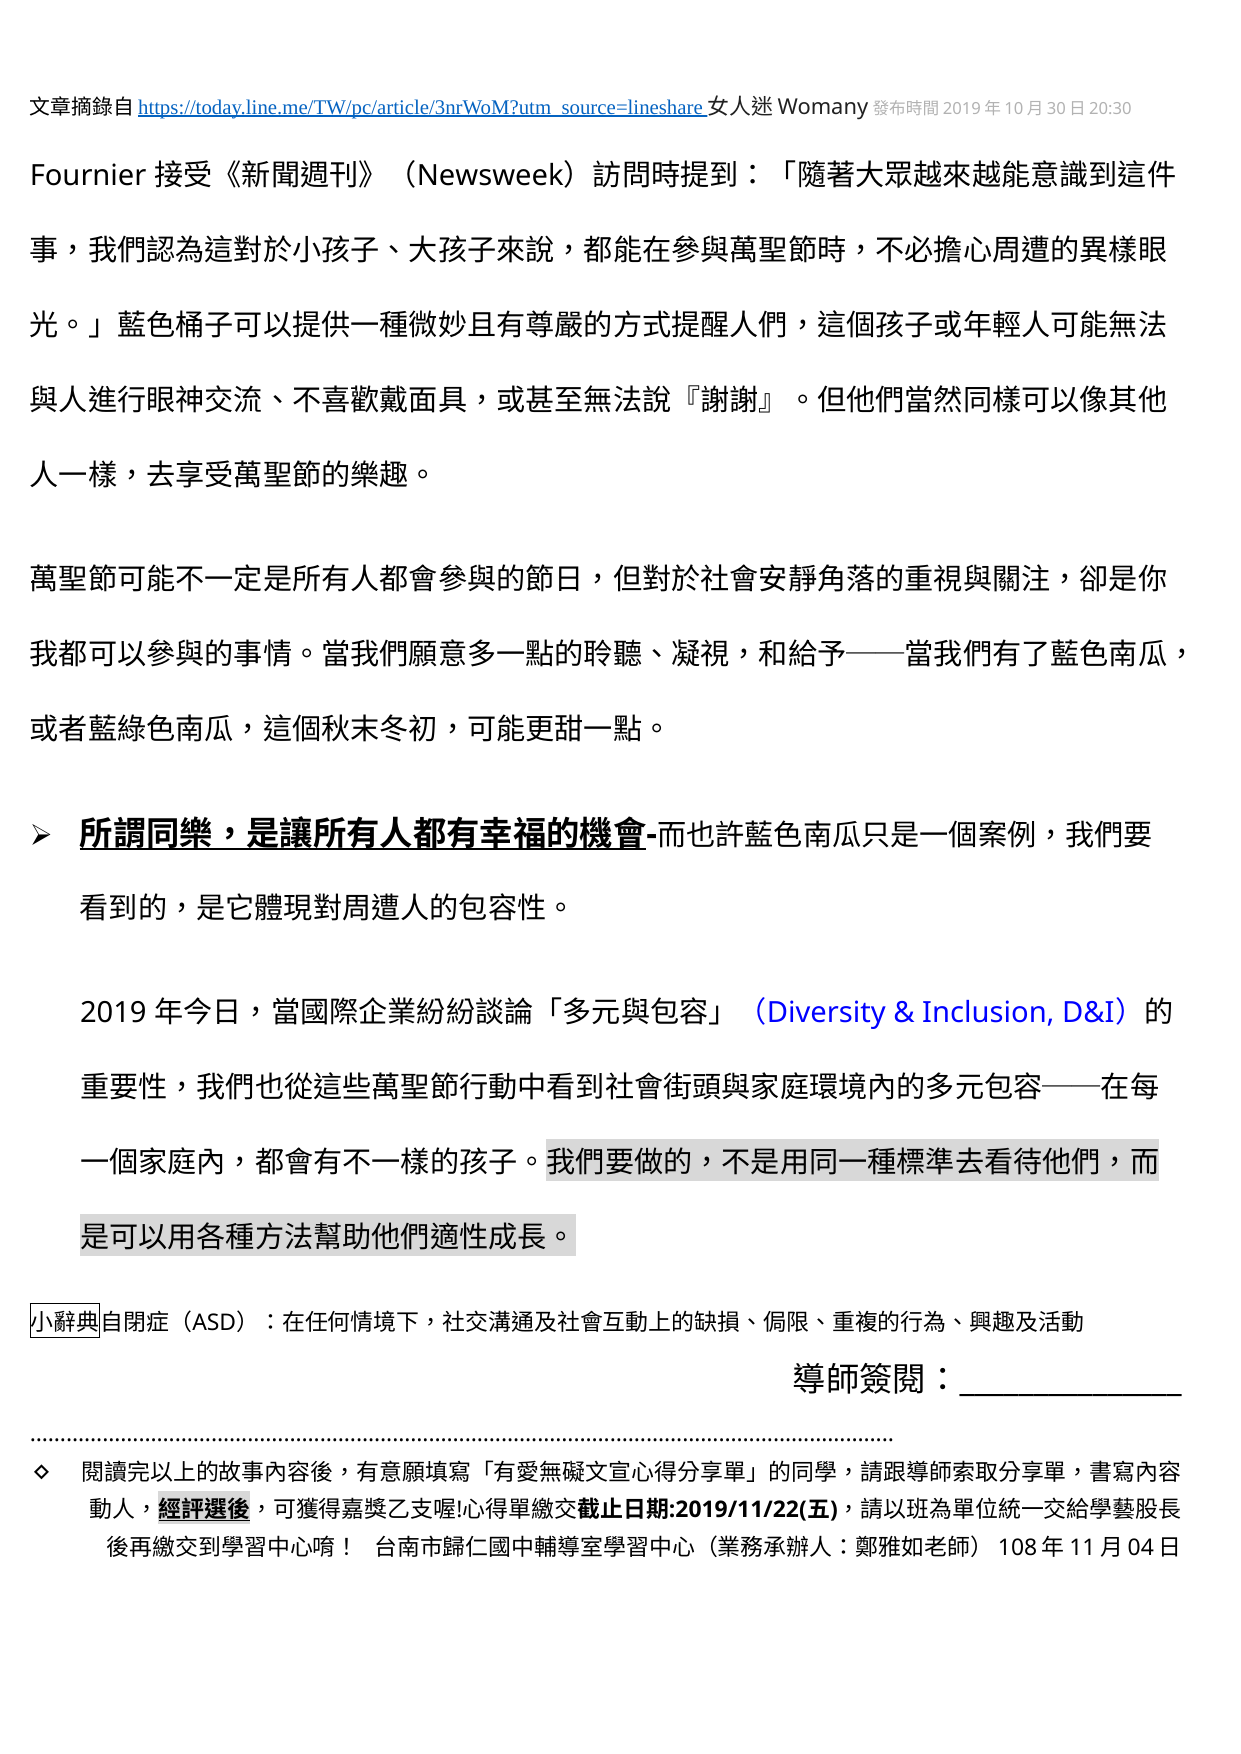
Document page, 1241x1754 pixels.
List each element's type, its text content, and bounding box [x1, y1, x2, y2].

text 導師簽閱：_______________ [29, 1339, 1181, 1414]
list 所謂同樂，是讓所有人都有幸福的機會-而也許藍色南瓜只是一個案例，我們要看到的，是它體現對周遭人的包容性。 [29, 793, 1181, 943]
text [29, 135, 1181, 510]
text 萬聖節可能不一定是所有人都會參與的節日，但對於社會安靜角落的重視與關注，卻是你我都可以參與的事情。當我們願意多一點的聆聽、凝視，和給予──當我們有了藍色南瓜，或者藍綠色南瓜，這個秋末冬初，可能更甜一點。 [29, 539, 1181, 764]
list 閱讀完以上的故事內容後，有意願填寫「有愛無礙文宣心得分享單」的同學，請跟導師索取分享單，書寫內容動人，經評選後，可獲得嘉獎乙支喔!心得單繳交截止日期:2019/11/22(五)，請以班為單位統一交給學藝股長後再繳交到學習中心唷！ 台南市歸仁國中輔導室學習中心（業務承辦人：鄭雅如老師） 108年11月04日 [29, 1452, 1181, 1564]
text …………………………………………………………………………………………………………………………….. [29, 1414, 1181, 1452]
list 2019 年今日，當國際企業紛紛談論「多元與包容」（Diversity & Inclusion, D&I）的重要性，我們也從這些萬聖節行動中看到社會街頭與家庭環境內的多元包容──在每一個家庭內，都會有不一樣的孩子。我們要做的，不是用同一種標準去看待他們，而是可以用各種方法幫助他們適性成長。 [80, 972, 1181, 1272]
text 小辭典自閉症（ASD）：在任何情境下，社交溝通及社會互動上的缺損、侷限、重複的行為、興趣及活動 [29, 1302, 1181, 1339]
